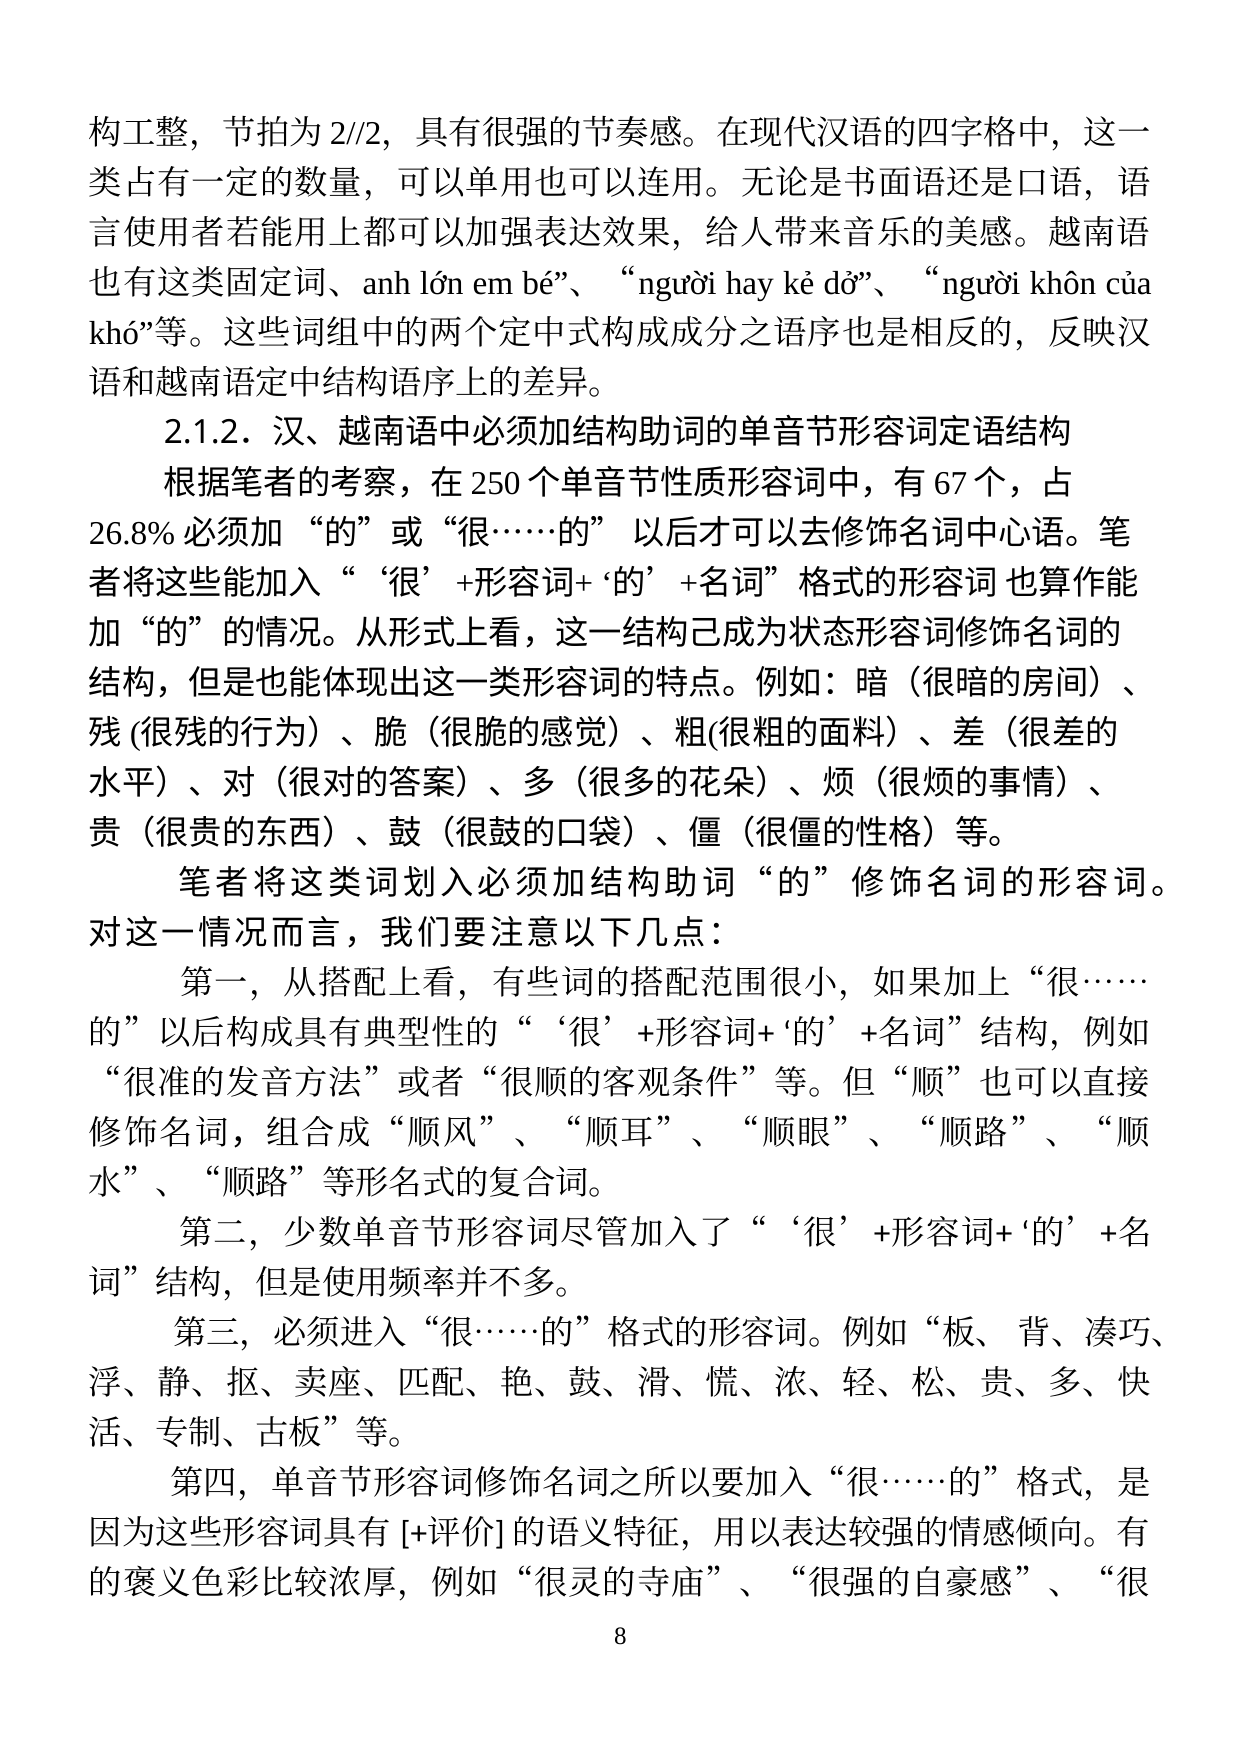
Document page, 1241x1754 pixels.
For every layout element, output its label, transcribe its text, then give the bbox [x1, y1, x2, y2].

text 第三，必须进入“很……的”格式的形容词。例如“板、 背、凑巧、浮、静、抠、卖座、匹配、艳、鼓、滑、慌、浓、轻、松、贵、多、快活、专制、古板”等。 [89, 1304, 1152, 1454]
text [89, 1454, 1152, 1604]
text 第二，少数单音节形容词尽管加入了“‘很’+形容词+ ‘的’+名词”结构，但是使用频率并不多。 [89, 1204, 1152, 1304]
text 第一，从搭配上看，有些词的搭配范围很小，如果加上“很……的”以后构成具有典型性的“‘很’+形容词+ ‘的’+名词”结构，例如“很准的发音方法”或者“很顺的客观条件”等。但“顺”也可以直接修饰名词，组合成“顺风”、“顺耳”、“顺眼”、“顺路”、“顺水”、“顺路”等形名式的复合词。 [89, 954, 1152, 1204]
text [89, 104, 1152, 404]
text 笔者将这类词划入必须加结构助词“的”修饰名词的形容词。对这一情况而言，我们要注意以下几点： [89, 854, 1152, 954]
text 2.1.2．汉、越南语中必须加结构助词的单音节形容词定语结构 根据笔者的考察，在250个单音节性质形容词中，有67个，占26.8% 必须加 “的”或“很……的” 以后才可以去修饰名词中心语。笔者将这些能加入“‘很’+形容词+ ‘的’+名词”格式的形容词 也算作能加“的”的情况。从形式上看，这一结构己成为状态形容词修饰名词的结构，但是也能体现出这一类形容词的特点。例如：暗（很暗的房间）、残 (很残的行为）、脆（很脆的感觉）、粗(很粗的面料）、差（很差的水平）、对（很对的答案）、多（很多的花朵）、烦（很烦的事情）、贵（很贵的东西）、鼓（很鼓的口袋）、僵（很僵的性格）等。 [89, 404, 1152, 854]
